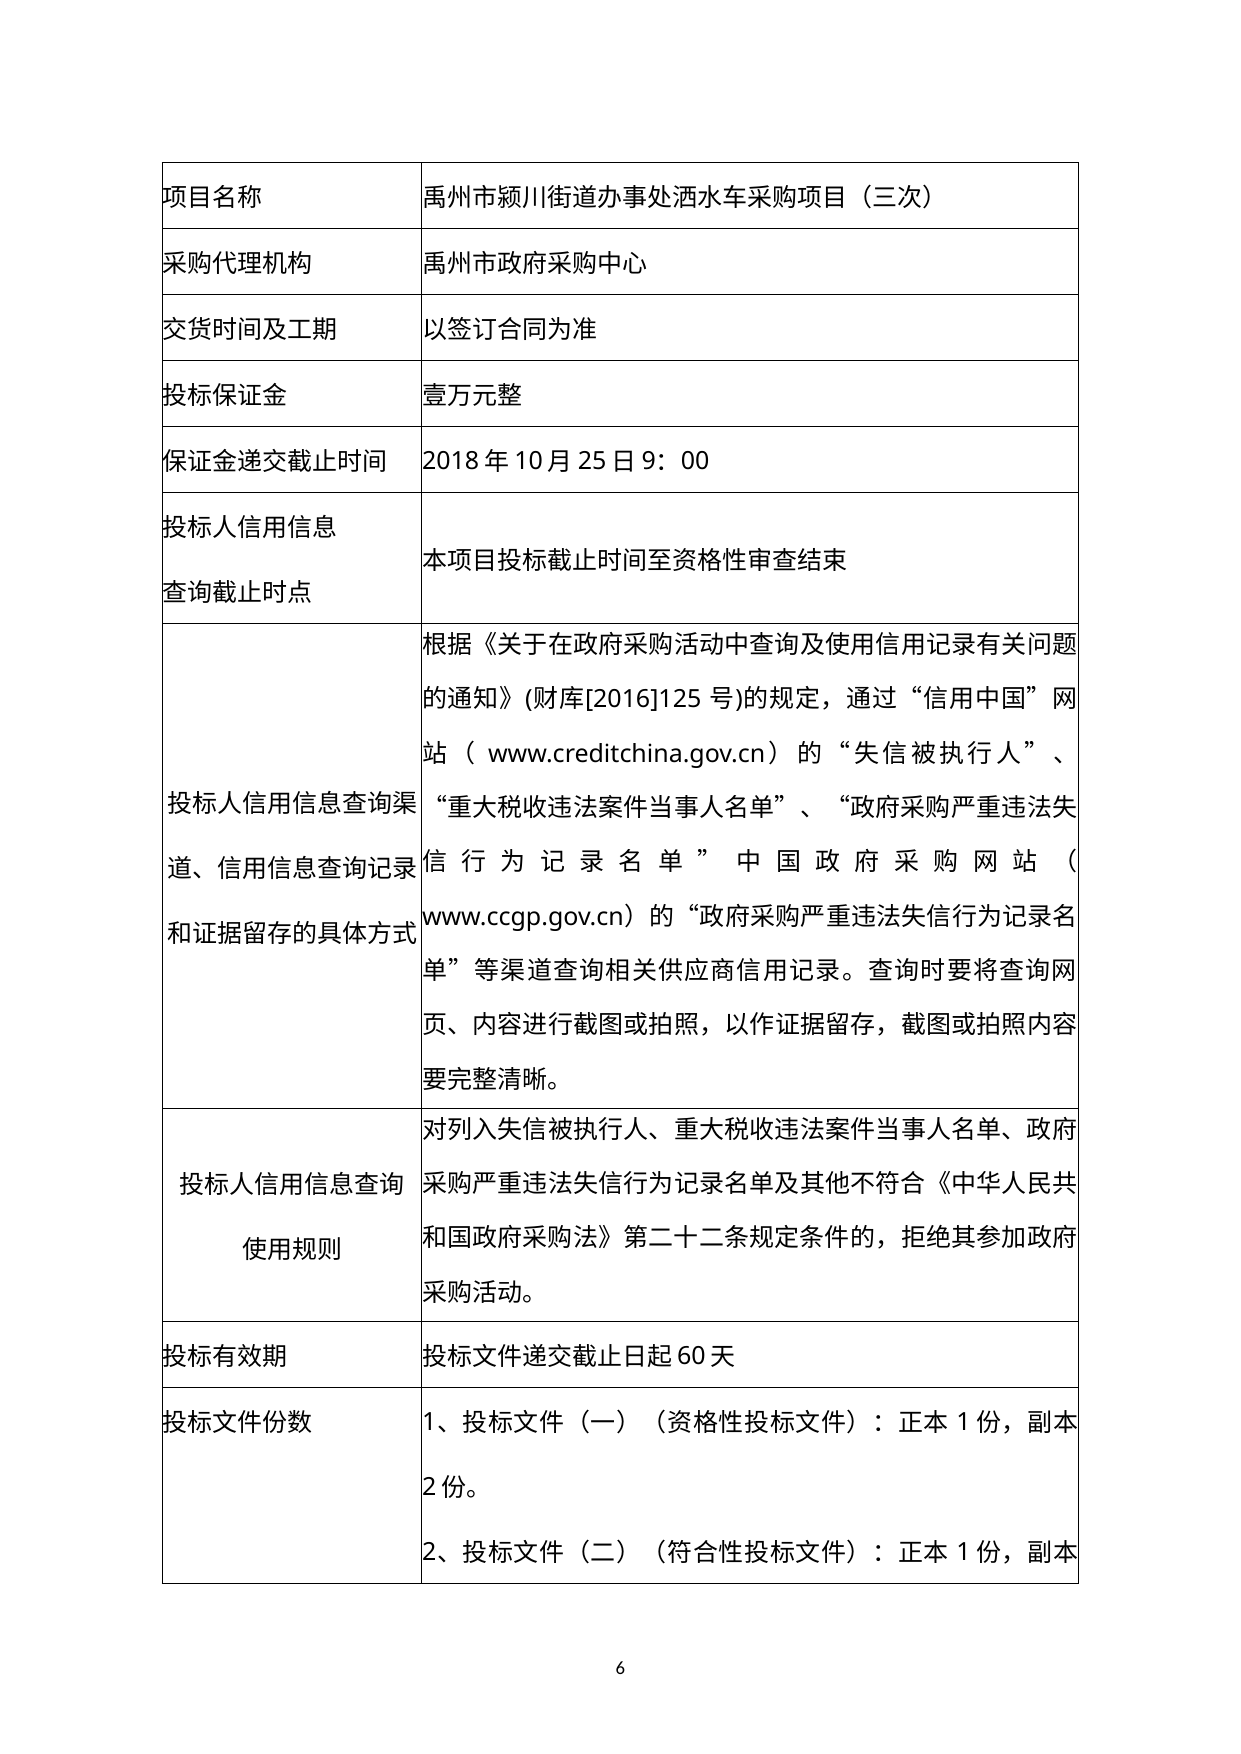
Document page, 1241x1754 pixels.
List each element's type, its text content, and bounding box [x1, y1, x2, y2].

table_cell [422, 1388, 1078, 1583]
table_cell 投标人信用信息查询 使用规则 [163, 1109, 421, 1321]
table_cell 保证金递交截止时间 [163, 427, 421, 492]
table_cell 投标人信用信息 查询截止时点 [163, 493, 421, 623]
table_cell 本项目投标截止时间至资格性审查结束 [422, 493, 1078, 623]
table_cell 投标人信用信息查询渠道、信用信息查询记录和证据留存的具体方式 [163, 624, 421, 1108]
table_cell 投标有效期 [163, 1322, 421, 1387]
table_cell 交货时间及工期 [163, 295, 421, 360]
table_cell 根据《关于在政府采购活动中查询及使用信用记录有关问题的通知》(财库[2016]125 号)的规定，通过“信用中国”网站（ www.creditchina.gov.cn）的“失信被执行人”、“重大税收违法案件当事人名单”、“政府采购严重违法失信行为记录名单”中国政府采购网站（ www.ccgp.gov.cn）的“政府采购严重违法失信行为记录名单”等渠道查询相关供应商信用记录。查询时要将查询网页、内容进行截图或拍照，以作证据留存，截图或拍照内容要完整清晰。 [422, 624, 1078, 1108]
table_cell 投标文件份数 [163, 1388, 421, 1583]
table_cell 禹州市颍川街道办事处洒水车采购项目（三次） [422, 163, 1078, 228]
table_cell 采购代理机构 [163, 229, 421, 294]
table_cell 以签订合同为准 [422, 295, 1078, 360]
table_cell 壹万元整 [422, 361, 1078, 426]
table_cell 投标保证金 [163, 361, 421, 426]
table_cell 项目名称 [163, 163, 421, 228]
table_cell 投标文件递交截止日起60天 [422, 1322, 1078, 1387]
table_cell 禹州市政府采购中心 [422, 229, 1078, 294]
table_cell 对列入失信被执行人、重大税收违法案件当事人名单、政府采购严重违法失信行为记录名单及其他不符合《中华人民共和国政府采购法》第二十二条规定条件的，拒绝其参加政府采购活动。 [422, 1109, 1078, 1321]
table_cell 2018年10月25日9：00 [422, 427, 1078, 492]
